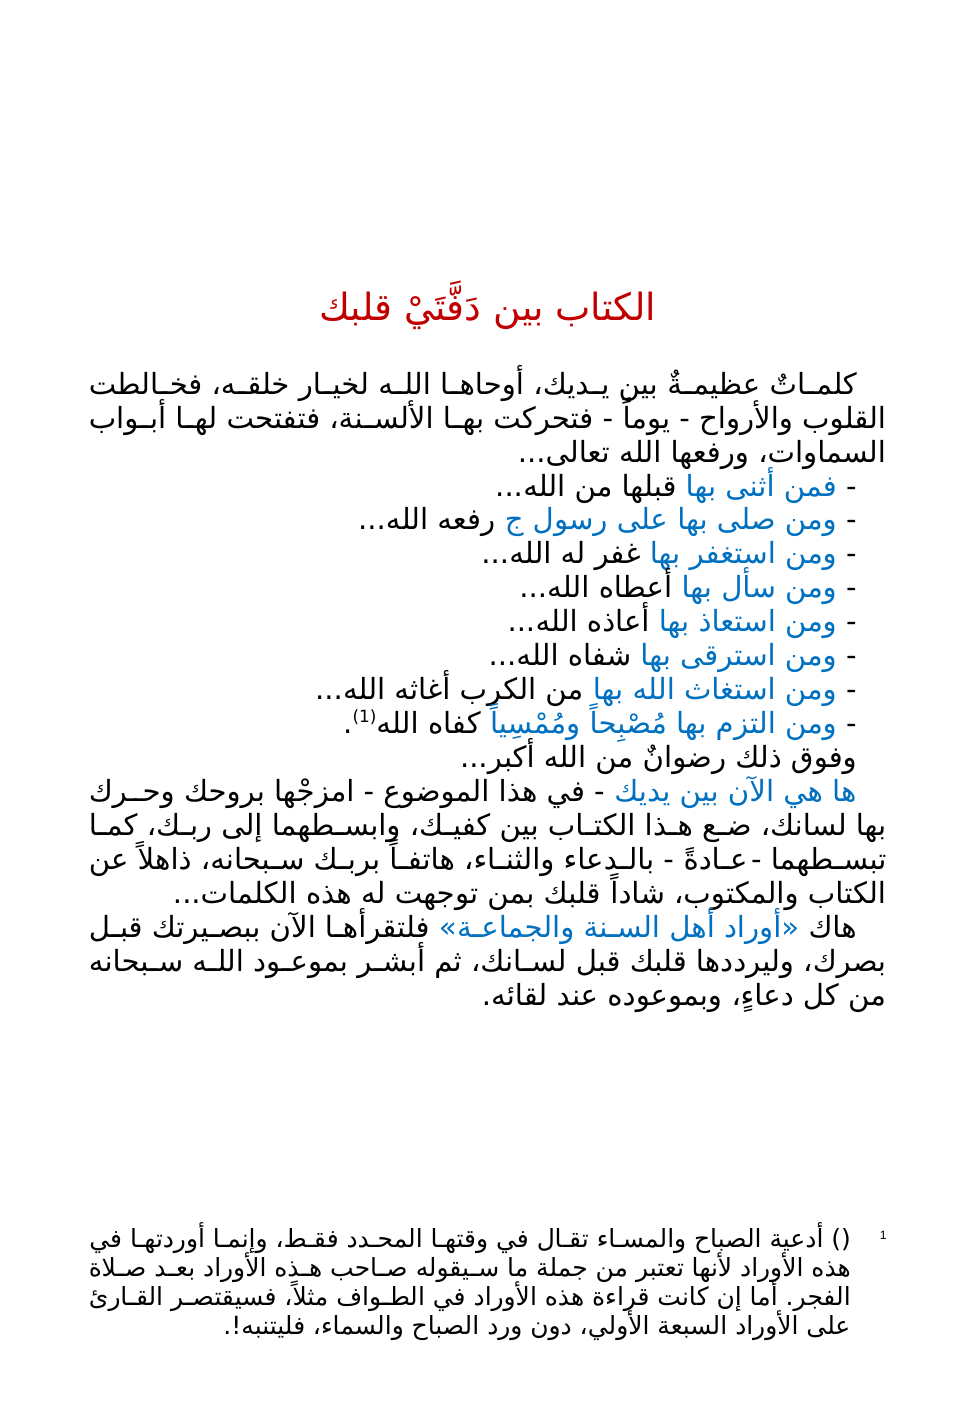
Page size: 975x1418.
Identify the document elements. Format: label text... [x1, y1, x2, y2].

text هاك «أوراد أهل السنة والجماعة» فلتقرأها الآن ببصيرتك قبل بصرك، وليرددها قلبك قبل لسانك، ثم أبشر بموعود الله سبحانه من كل دعاءٍ، وبموعوده عند لقائه. [89, 910, 886, 1012]
text الكتاب بين دَفَّتَيْ قلبك [89, 286, 886, 329]
text - ومن التزم بها مُصْبِحاً ومُمْسِياً كفاه الله(). [89, 707, 886, 741]
text وفوق ذلك رضوانٌ من الله أكبر... [89, 741, 886, 774]
text - ومن صلى بها على رسول ج رفعه الله... [89, 503, 886, 537]
text - فمن أثنى بها قبلها من الله... [89, 469, 886, 503]
text - ومن استعاذ بها أعاذه الله... [89, 605, 886, 639]
text - ومن استرقى بها شفاه الله... [89, 639, 886, 673]
text - ومن استغفر بها غفر له الله... [89, 537, 886, 571]
text - ومن سأل بها أعطاه الله... [89, 571, 886, 605]
text - ومن استغاث الله بها من الكرب أغاثه الله... [89, 673, 886, 707]
text ها هي الآن بين يديك - في هذا الموضوع - امزجْها بروحك وحرك بها لسانك، ضع هذا الكتاب بين كفيك، وابسطهما إلى ربك، كما تبسطهما - عادةً - بالدعاء والثناء، هاتفاً بربك سبحانه، ذاهلاً عن الكتاب والمكتوب، شاداً قلبك بمن توجهت له هذه الكلمات... [89, 774, 886, 910]
text كلماتٌ عظيمةٌ بين يديك، أوحاها الله لخيار خلقه، فخالطت القلوب والأرواح - يوماً - فتحركت بها الألسنة، فتفتحت لها أبواب السماوات، ورفعها الله تعالى... [89, 367, 886, 469]
